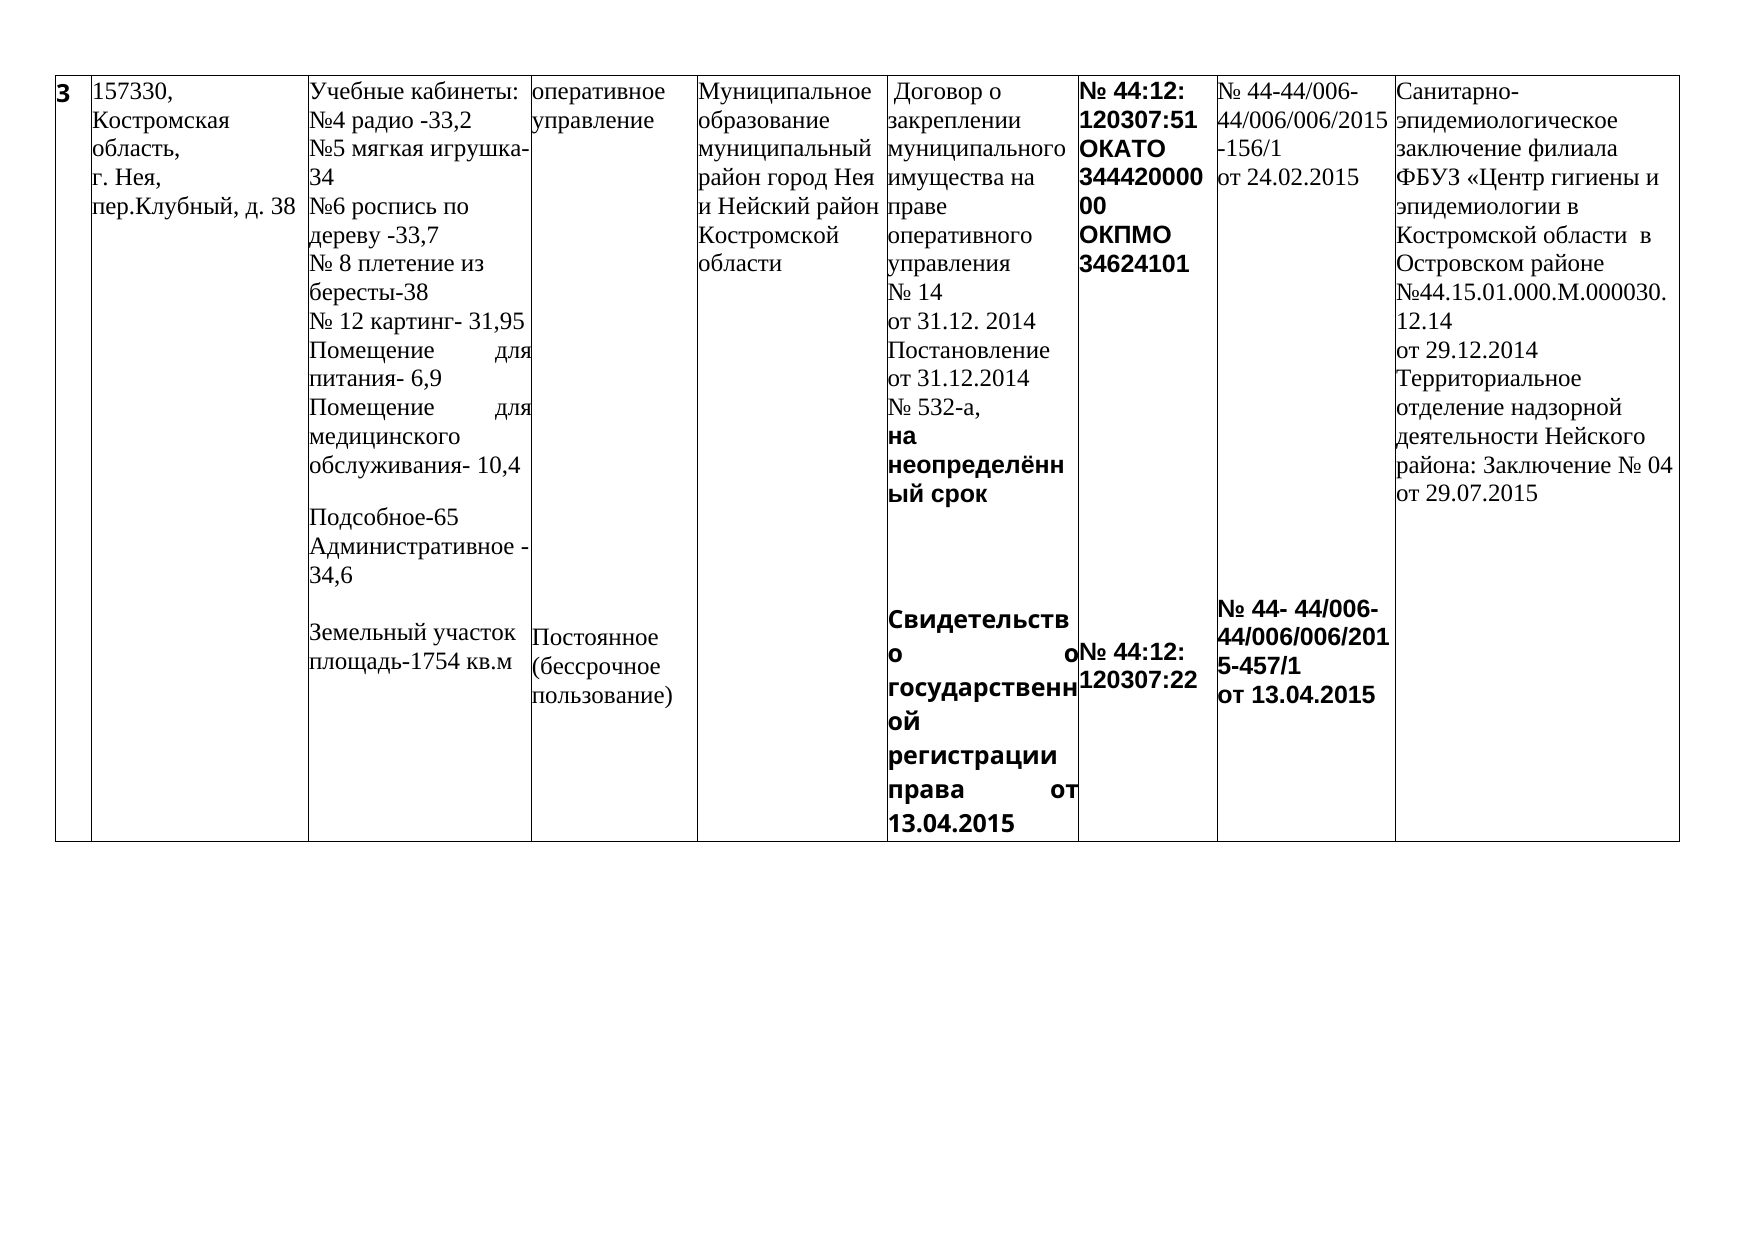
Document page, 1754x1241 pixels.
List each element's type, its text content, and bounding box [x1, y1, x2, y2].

table_cell Договор о закреплении муниципального имущества на праве оперативного управления № 14 от 31.12. 2014 Постановление от 31.12.2014 № 532-а, на неопределённый срок Свидетельство о государственной регистрации права от 13.04.2015 44-АБ № 814451 [888, 76, 1078, 841]
table_cell оперативное управление Постоянное (бессрочное пользование) [532, 76, 697, 841]
table_cell № 44-44/006-44/006/006/2015-156/1 от 24.02.2015 № 44- 44/006-44/006/006/2015-457/1 от 13.04.2015 [1218, 76, 1395, 841]
table_cell 157330, Костромская область, г. Нея, пер.Клубный, д. 38 [92, 76, 308, 841]
table_cell Учебные кабинеты: №4 радио -33,2 №5 мягкая игрушка-34 №6 роспись по дереву -33,7 № 8 плетение из бересты-38 № 12 картинг- 31,95 Помещение для питания- 6,9 Помещение для медицинского обслуживания- 10,4 Подсобное-65 Административное -34,6 Земельный участок площадь-1754 кв.м [309, 76, 531, 841]
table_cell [698, 76, 887, 841]
table_cell 3 [56, 76, 91, 841]
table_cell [1396, 76, 1679, 841]
table_cell № 44:12: 120307:51 ОКАТО 34442000000 ОКПМО 34624101 № 44:12: 120307:22 [1079, 76, 1217, 841]
